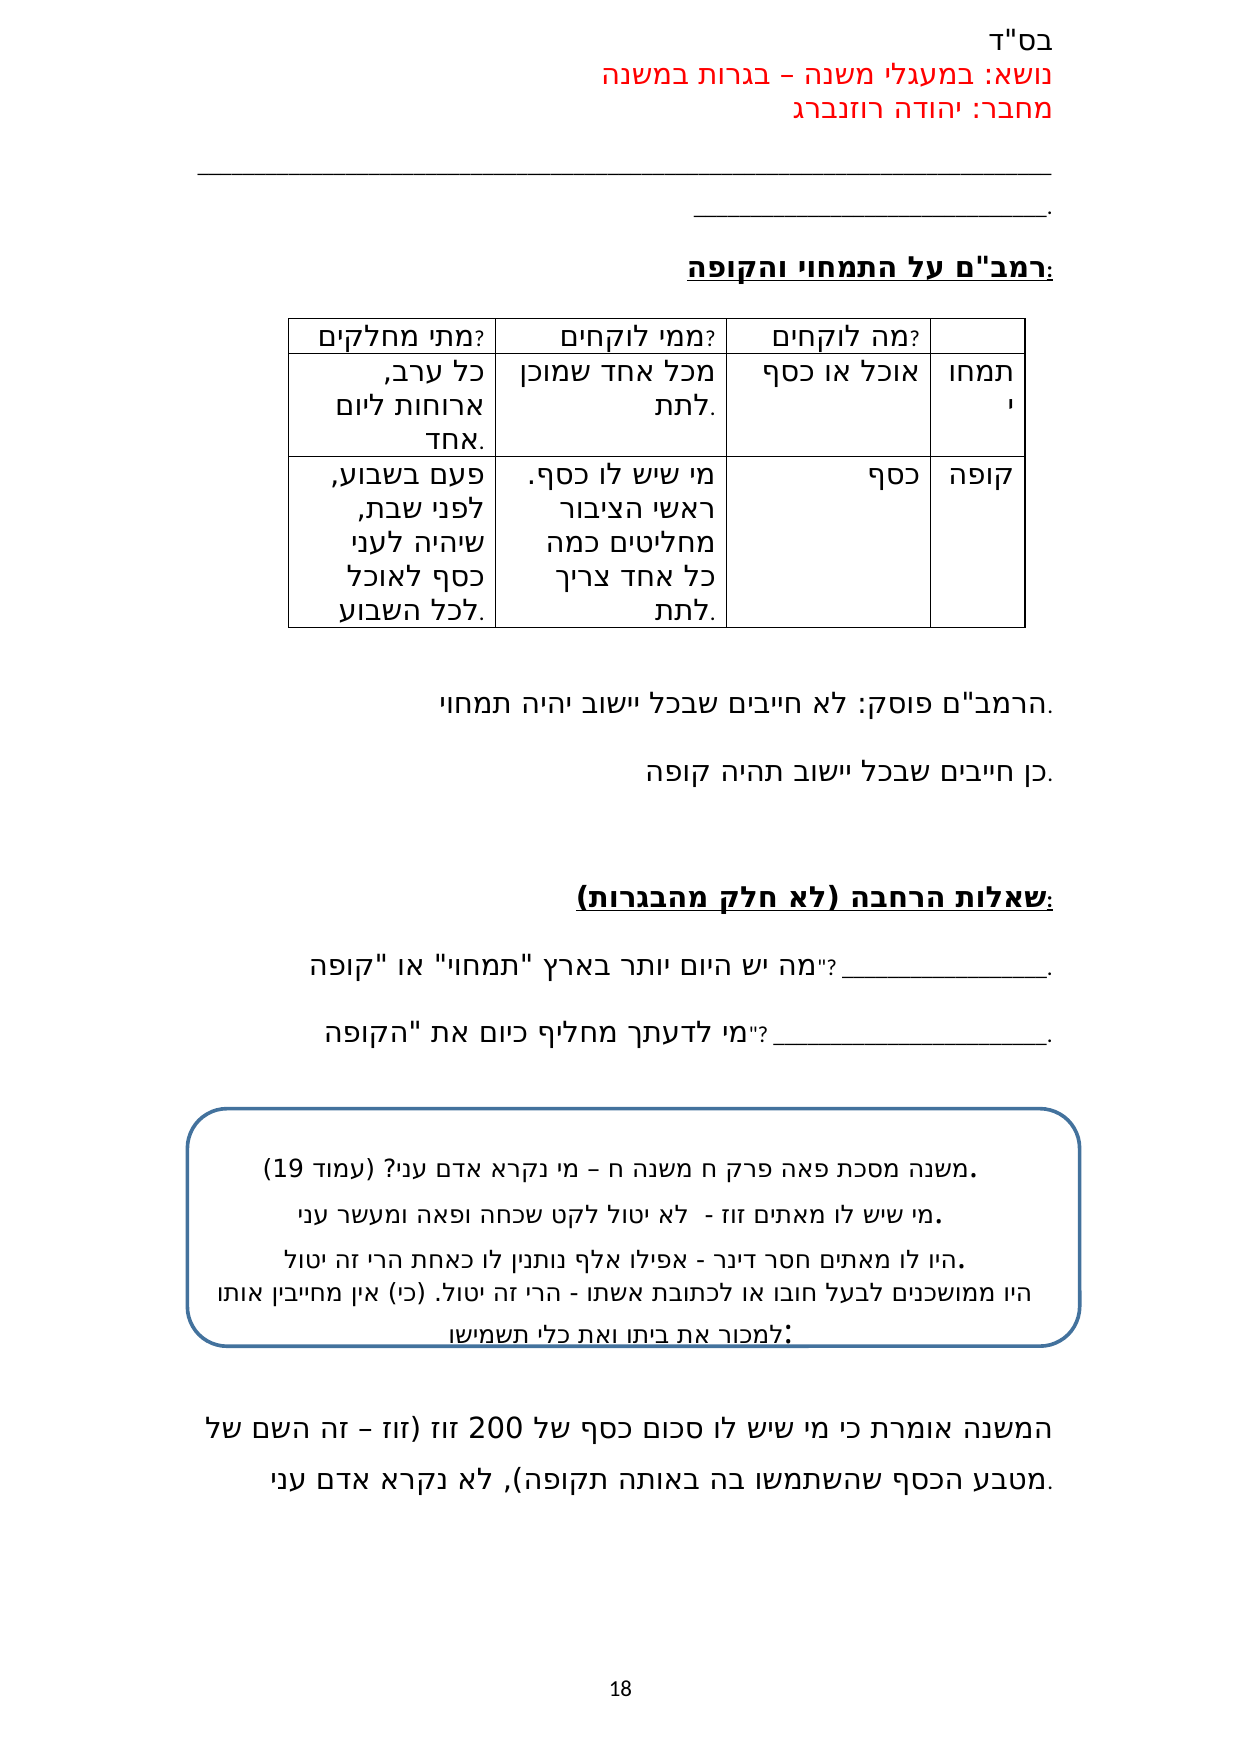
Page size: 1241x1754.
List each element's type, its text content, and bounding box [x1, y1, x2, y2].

table_header מה לוקחים? [727, 319, 930, 353]
table_header [931, 319, 1024, 353]
text המשנה אומרת כי מי שיש לו סכום כסף של 200 זוז (זוז – זה השם של מטבע הכסף שהשתמשו בה באותה תקופה), לא נקרא אדם עני. [187, 1411, 1053, 1496]
table_header מתי מחלקים? [289, 319, 495, 353]
table_header ממי לוקחים? [496, 319, 726, 353]
table_cell תמחוי [931, 354, 1024, 456]
text רמב"ם על התמחוי והקופה: [187, 251, 1053, 284]
table_cell מכל אחד שמוכן לתת. [496, 354, 726, 456]
text שאלות הרחבה (לא חלק מהבגרות): [187, 881, 1053, 914]
subtitle מי שיש לו מאתים זוז - לא יטול לקט שכחה ופאה ומעשר עני. [187, 1187, 1053, 1233]
subtitle משנה מסכת פאה פרק ח משנה ח – מי נקרא אדם עני? (עמוד 19). [187, 1142, 1053, 1187]
text __________________________________________________________________________________________________________. [187, 150, 1053, 220]
text מי לדעתך מחליף כיום את "הקופה"? ________________________. [187, 1016, 1053, 1050]
table_cell כסף [727, 457, 930, 627]
table_cell קופה [931, 457, 1024, 627]
table_cell אוכל או כסף [727, 354, 930, 456]
subtitle היו לו מאתים חסר דינר - אפילו אלף נותנין לו כאחת הרי זה יטול. [187, 1233, 1053, 1278]
table_cell כל ערב, ארוחות ליום אחד. [289, 354, 495, 456]
text הרמב"ם פוסק: לא חייבים שבכל יישוב יהיה תמחוי. [187, 687, 1053, 721]
text מה יש היום יותר בארץ "תמחוי" או "קופה"? __________________. [187, 948, 1053, 982]
table_cell מי שיש לו כסף. ראשי הציבור מחליטים כמה כל אחד צריך לתת. [496, 457, 726, 627]
text כן חייבים שבכל יישוב תהיה קופה. [187, 754, 1053, 788]
table_cell פעם בשבוע, לפני שבת, שיהיה לעני כסף לאוכל לכל השבוע. [289, 457, 495, 627]
subtitle היו ממושכנים לבעל חובו או לכתובת אשתו - הרי זה יטול. (כי) אין מחייבין אותו למכור את ביתו ואת כלי תשמישו: [187, 1278, 1053, 1353]
